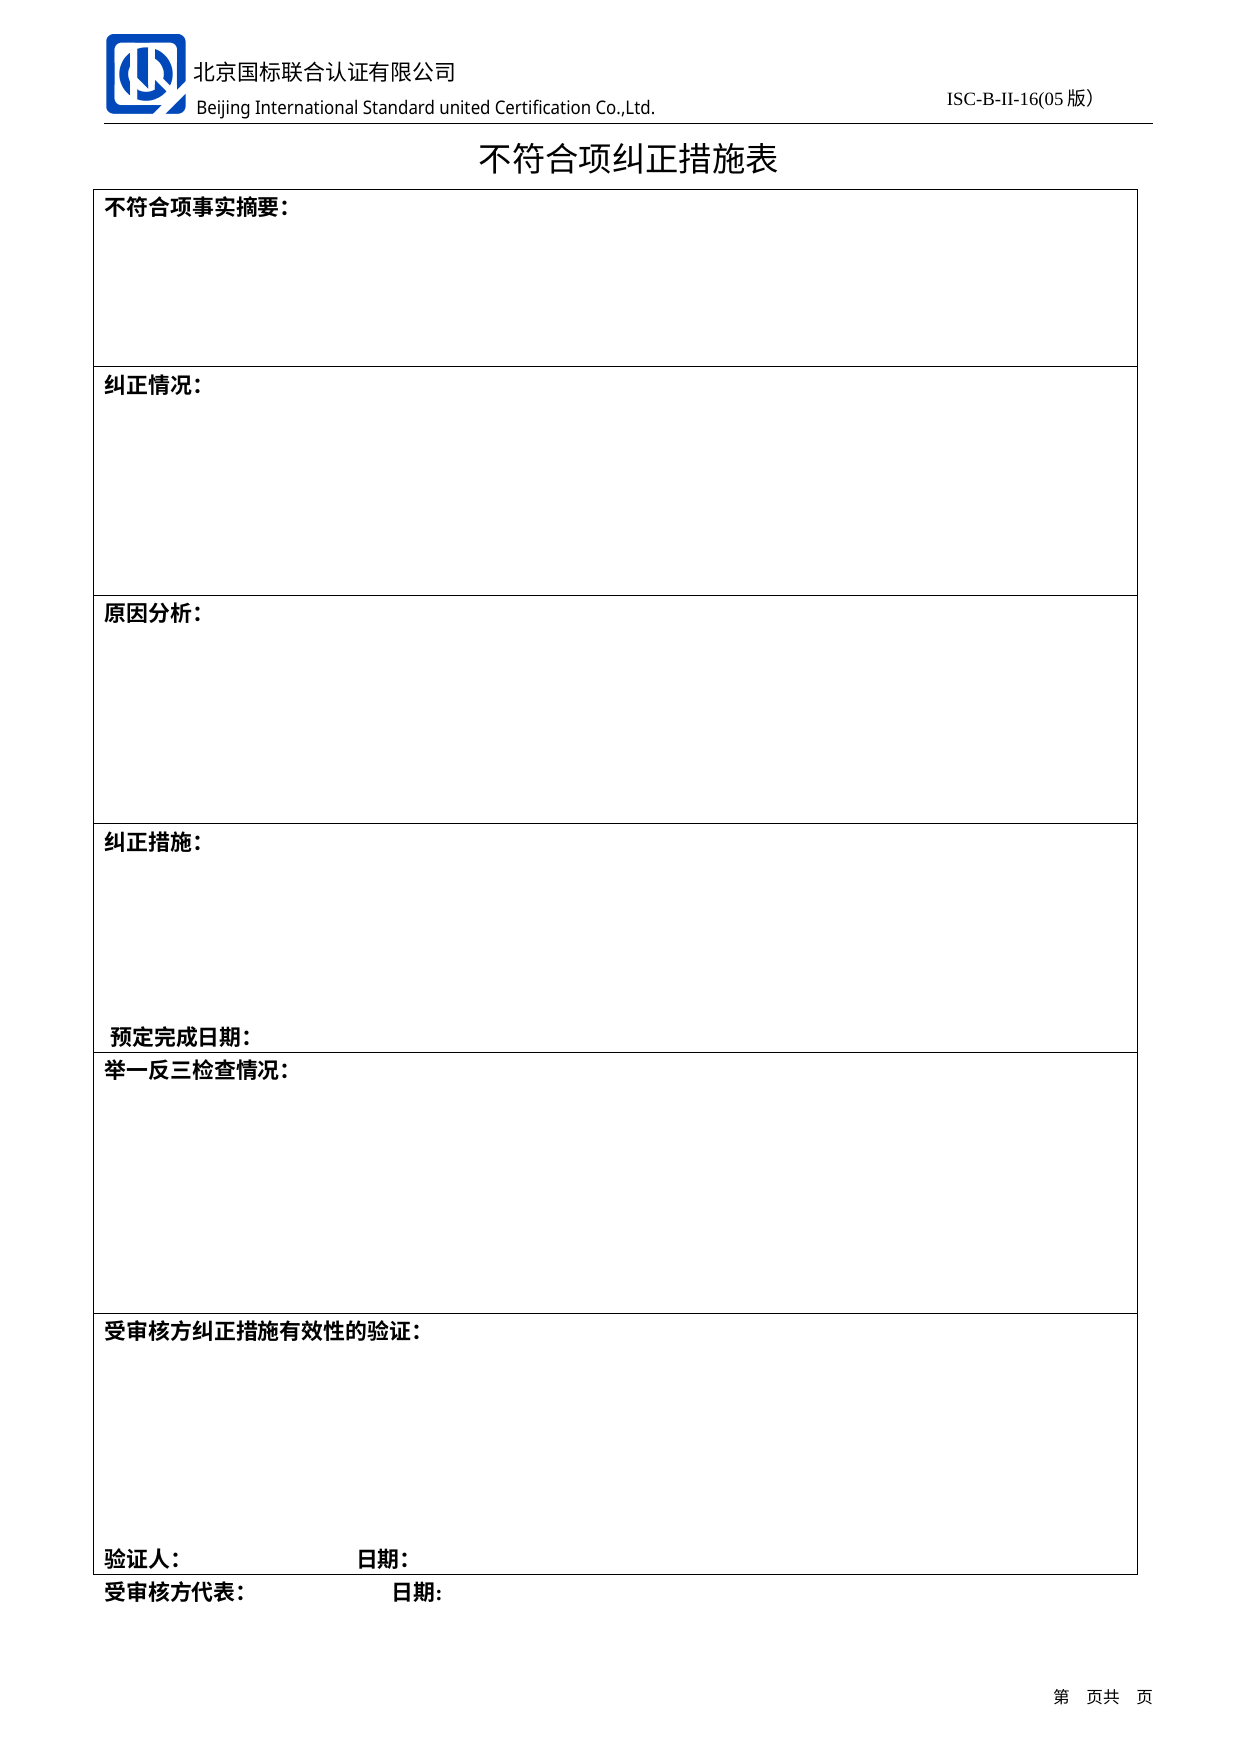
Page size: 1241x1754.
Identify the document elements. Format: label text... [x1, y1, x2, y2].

table_cell 纠正措施： 预定完成日期： [94, 824, 1137, 1052]
text 受审核方代表： 日期: [104, 1575, 1153, 1607]
text 不符合项纠正措施表 [104, 124, 1153, 189]
table_cell 受审核方纠正措施有效性的验证： 验证人： 日期： [94, 1314, 1137, 1574]
table_cell 纠正情况： [94, 367, 1137, 595]
table_cell 原因分析： [94, 596, 1137, 823]
table_cell 举一反三检查情况： [94, 1053, 1137, 1313]
table_header 不符合项事实摘要： [94, 190, 1137, 366]
picture [106, 34, 186, 114]
